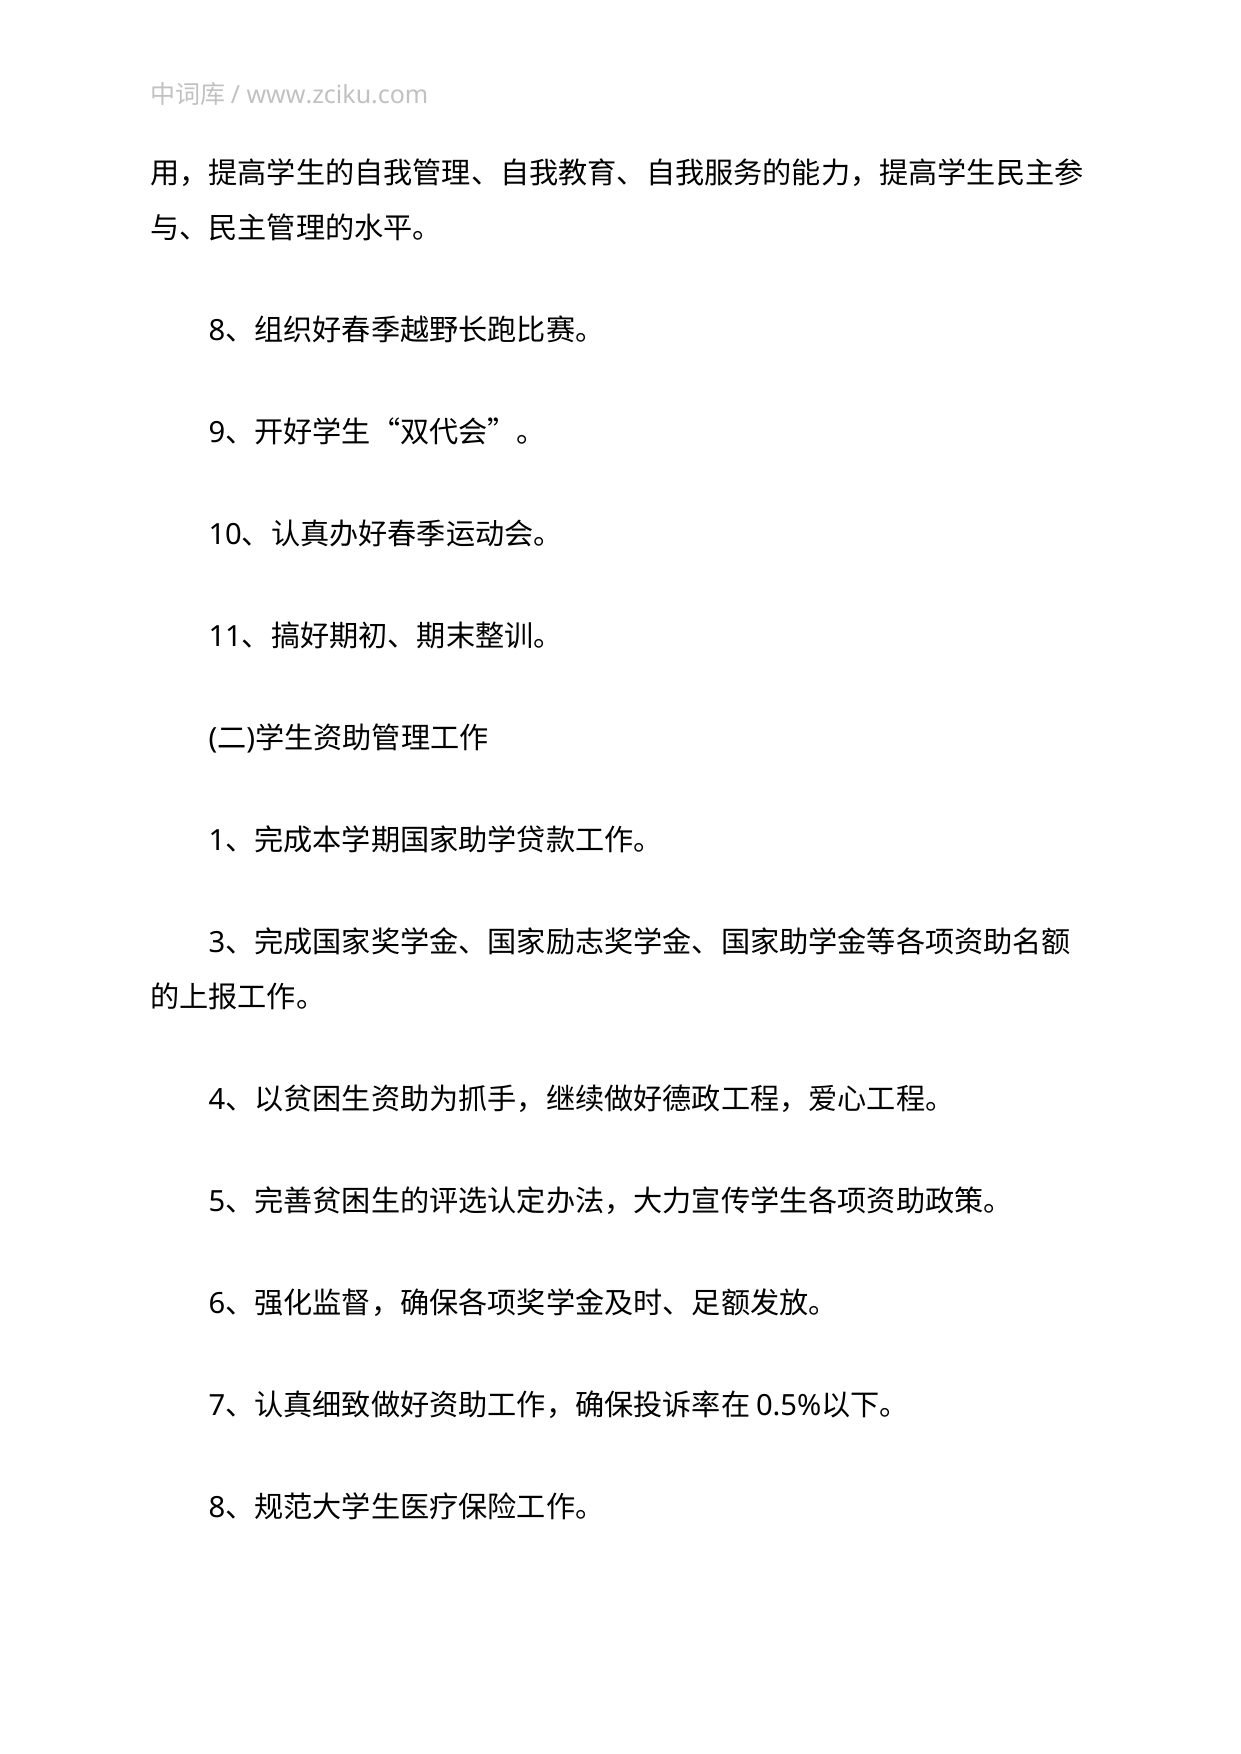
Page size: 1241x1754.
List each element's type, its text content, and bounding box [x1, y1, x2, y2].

text 8、组织好春季越野长跑比赛。 [150, 307, 1090, 349]
text 5、完善贫困生的评选认定办法，大力宣传学生各项资助政策。 [150, 1177, 1090, 1220]
text 3、完成国家奖学金、国家励志奖学金、国家助学金等各项资助名额的上报工作。 [150, 918, 1090, 1016]
text 11、搞好期初、期末整训。 [150, 613, 1090, 655]
text 10、认真办好春季运动会。 [150, 511, 1090, 553]
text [150, 150, 1090, 247]
text 6、强化监督，确保各项奖学金及时、足额发放。 [150, 1279, 1090, 1322]
text 8、规范大学生医疗保险工作。 [150, 1483, 1090, 1526]
text (二)学生资助管理工作 [150, 714, 1090, 757]
text 1、完成本学期国家助学贷款工作。 [150, 817, 1090, 859]
text 7、认真细致做好资助工作，确保投诉率在0.5%以下。 [150, 1381, 1090, 1424]
text 9、开好学生“双代会”。 [150, 409, 1090, 451]
text 4、以贫困生资助为抓手，继续做好德政工程，爱心工程。 [150, 1075, 1090, 1118]
